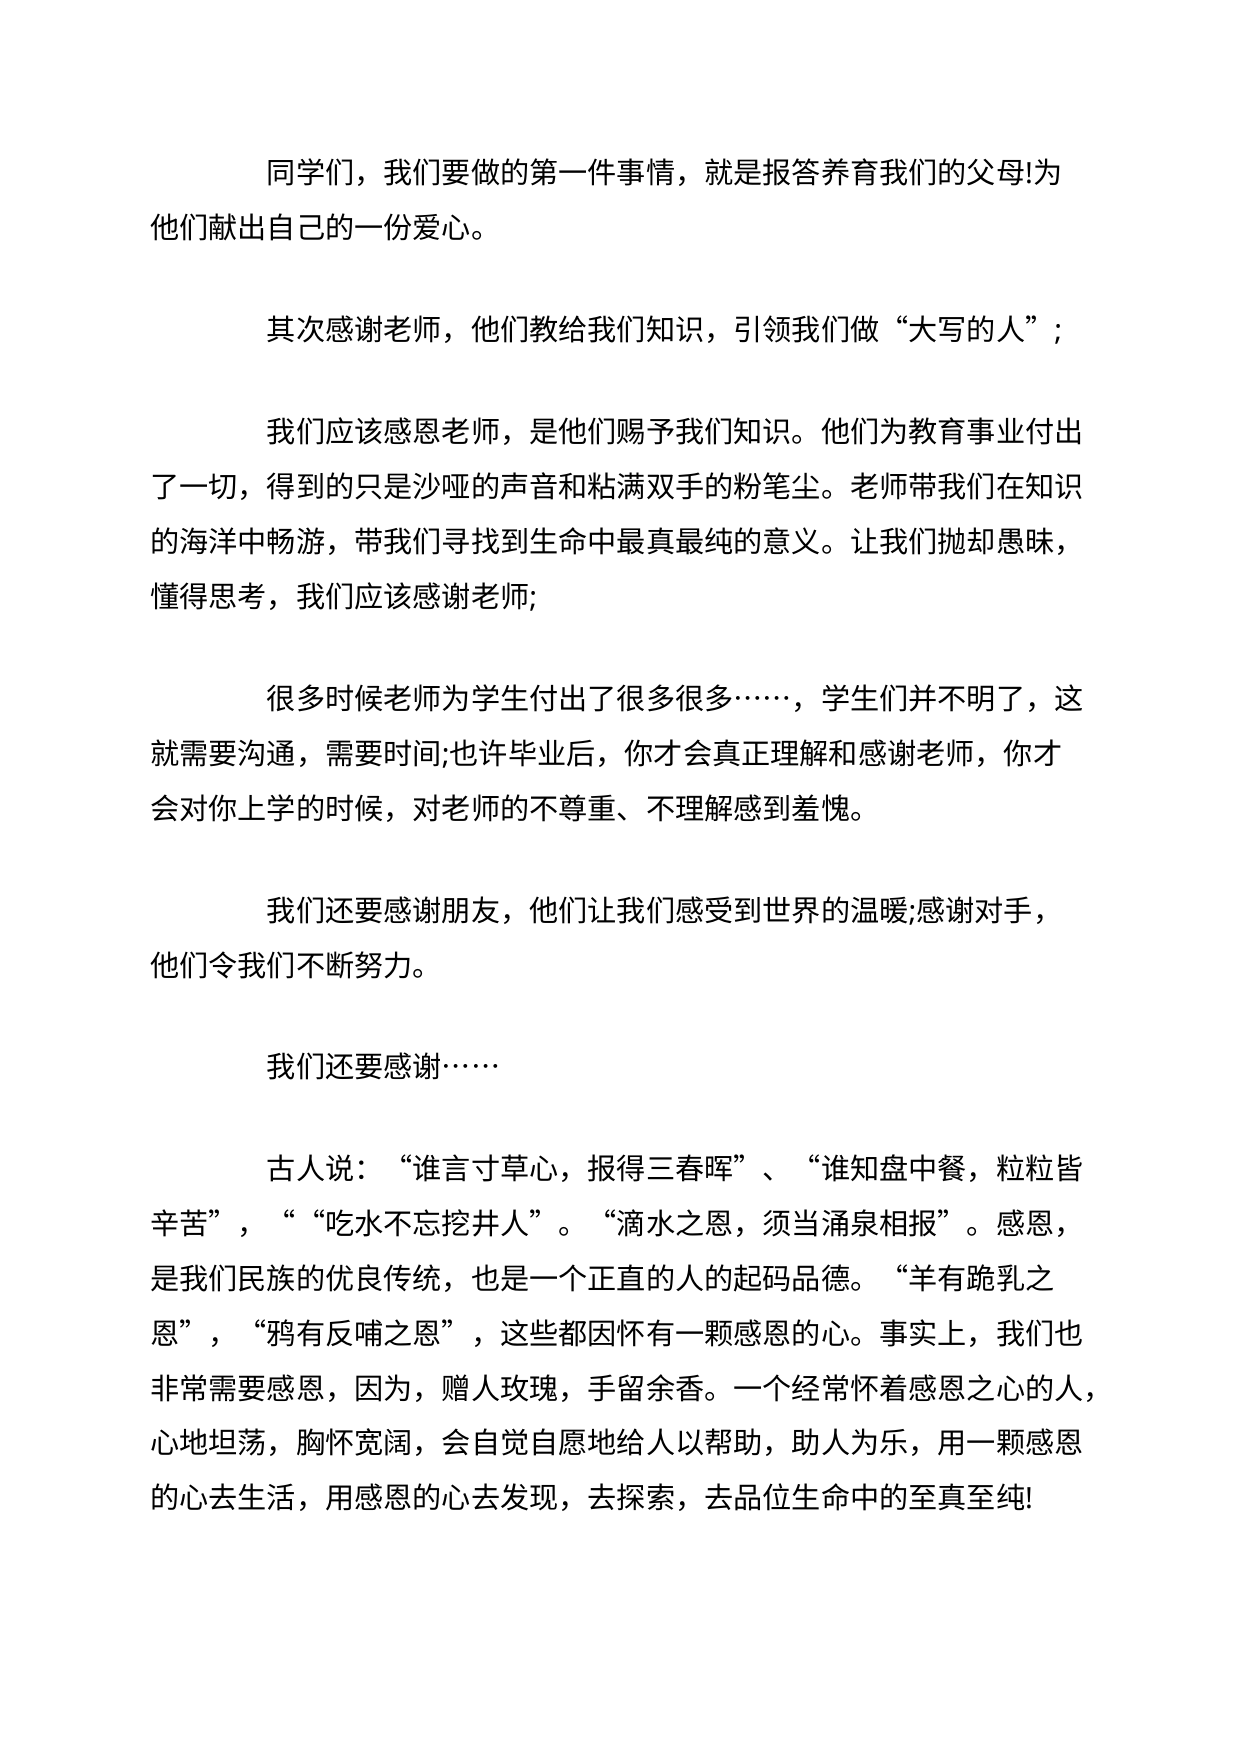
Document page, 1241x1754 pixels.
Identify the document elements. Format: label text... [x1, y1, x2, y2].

text 同学们，我们要做的第一件事情，就是报答养育我们的父母!为他们献出自己的一份爱心。 [150, 150, 1090, 247]
text 古人说：“谁言寸草心，报得三春晖”、“谁知盘中餐，粒粒皆辛苦”，““吃水不忘挖井人”。“滴水之恩，须当涌泉相报”。感恩，是我们民族的优良传统，也是一个正直的人的起码品德。“羊有跪乳之恩”，“鸦有反哺之恩”，这些都因怀有一颗感恩的心。事实上，我们也非常需要感恩，因为，赠人玫瑰，手留余香。一个经常怀着感恩之心的人，心地坦荡，胸怀宽阔，会自觉自愿地给人以帮助，助人为乐，用一颗感恩的心去生活，用感恩的心去发现，去探索，去品位生命中的至真至纯! [150, 1146, 1090, 1517]
text 我们还要感谢朋友，他们让我们感受到世界的温暖;感谢对手，他们令我们不断努力。 [150, 887, 1090, 984]
text 我们还要感谢…… [150, 1044, 1090, 1086]
text 我们应该感恩老师，是他们赐予我们知识。他们为教育事业付出了一切，得到的只是沙哑的声音和粘满双手的粉笔尘。老师带我们在知识的海洋中畅游，带我们寻找到生命中最真最纯的意义。让我们抛却愚昧，懂得思考，我们应该感谢老师; [150, 409, 1090, 616]
text 很多时候老师为学生付出了很多很多……，学生们并不明了，这就需要沟通，需要时间;也许毕业后，你才会真正理解和感谢老师，你才会对你上学的时候，对老师的不尊重、不理解感到羞愧。 [150, 675, 1090, 828]
text 其次感谢老师，他们教给我们知识，引领我们做“大写的人”; [150, 307, 1090, 349]
